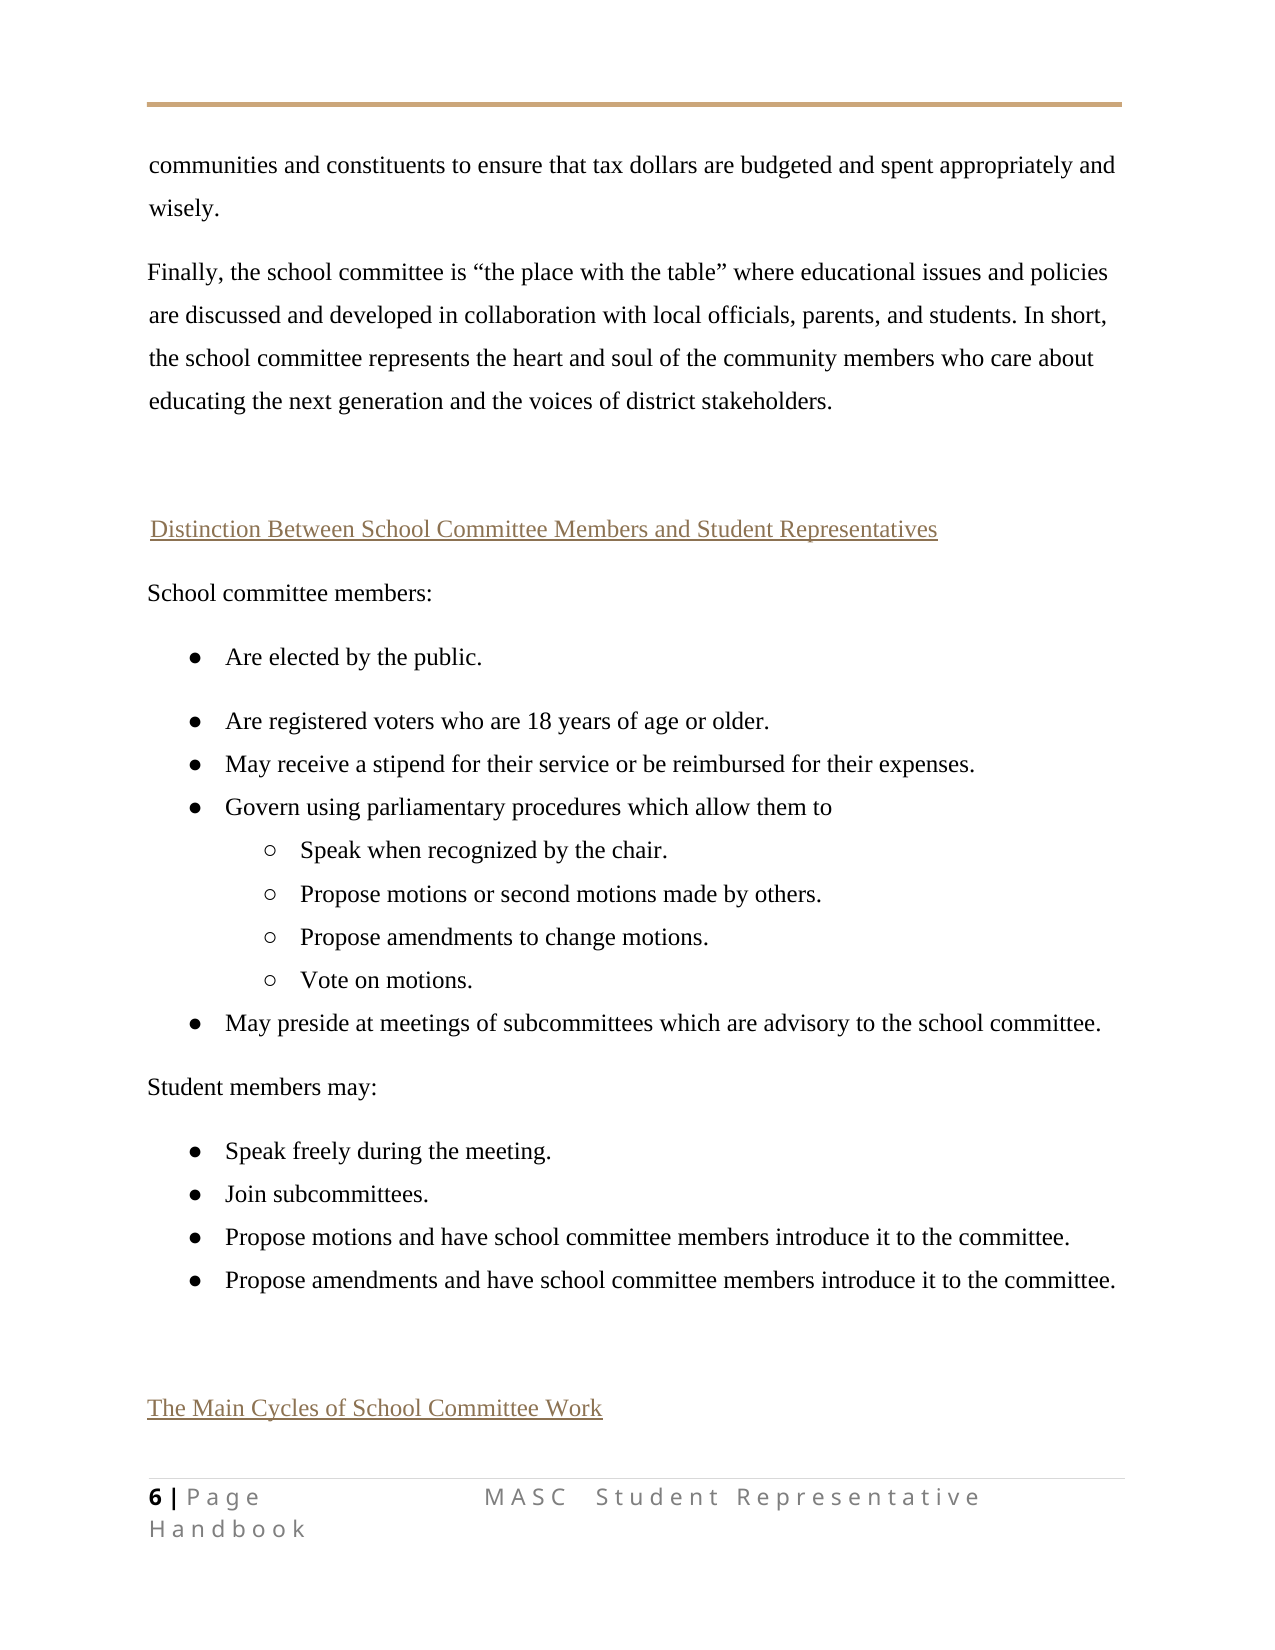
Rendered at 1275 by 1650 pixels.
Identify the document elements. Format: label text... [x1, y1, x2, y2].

list Propose motions or second motions made by others. [262, 879, 1125, 907]
list Propose motions and have school committee members introduce it to the committee. [187, 1222, 1125, 1251]
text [147, 150, 1125, 222]
list May receive a stipend for their service or be reimbursed for their expenses. [187, 749, 1125, 778]
list Propose amendments to change motions. [262, 922, 1125, 951]
text Student members may: [147, 1072, 1125, 1101]
text Distinction Between School Committee Members and Student Representatives [150, 514, 1125, 543]
list Propose amendments and have school committee members introduce it to the committee. [187, 1265, 1125, 1294]
text School committee members: [147, 578, 1125, 607]
text Finally, the school committee is “the place with the table” where educational issues and policies are discussed and developed in collaboration with local officials, parents, and students. In short, the school committee represents the heart and soul of the community members who care about educating the next generation and the voices of district stakeholders. [147, 257, 1125, 415]
list Join subcommittees. [187, 1179, 1125, 1208]
list Are registered voters who are 18 years of age or older. [187, 706, 1125, 735]
list Speak when recognized by the chair. [262, 836, 1125, 864]
list Are elected by the public. [187, 642, 1125, 671]
list Govern using parliamentary procedures which allow them to [187, 792, 1125, 821]
picture [146, 102, 1122, 107]
list Speak freely during the meeting. [187, 1136, 1125, 1165]
list May preside at meetings of subcommittees which are advisory to the school committee. [187, 1008, 1125, 1037]
text The Main Cycles of School Committee Work [147, 1393, 1125, 1422]
list Vote on motions. [262, 965, 1125, 994]
